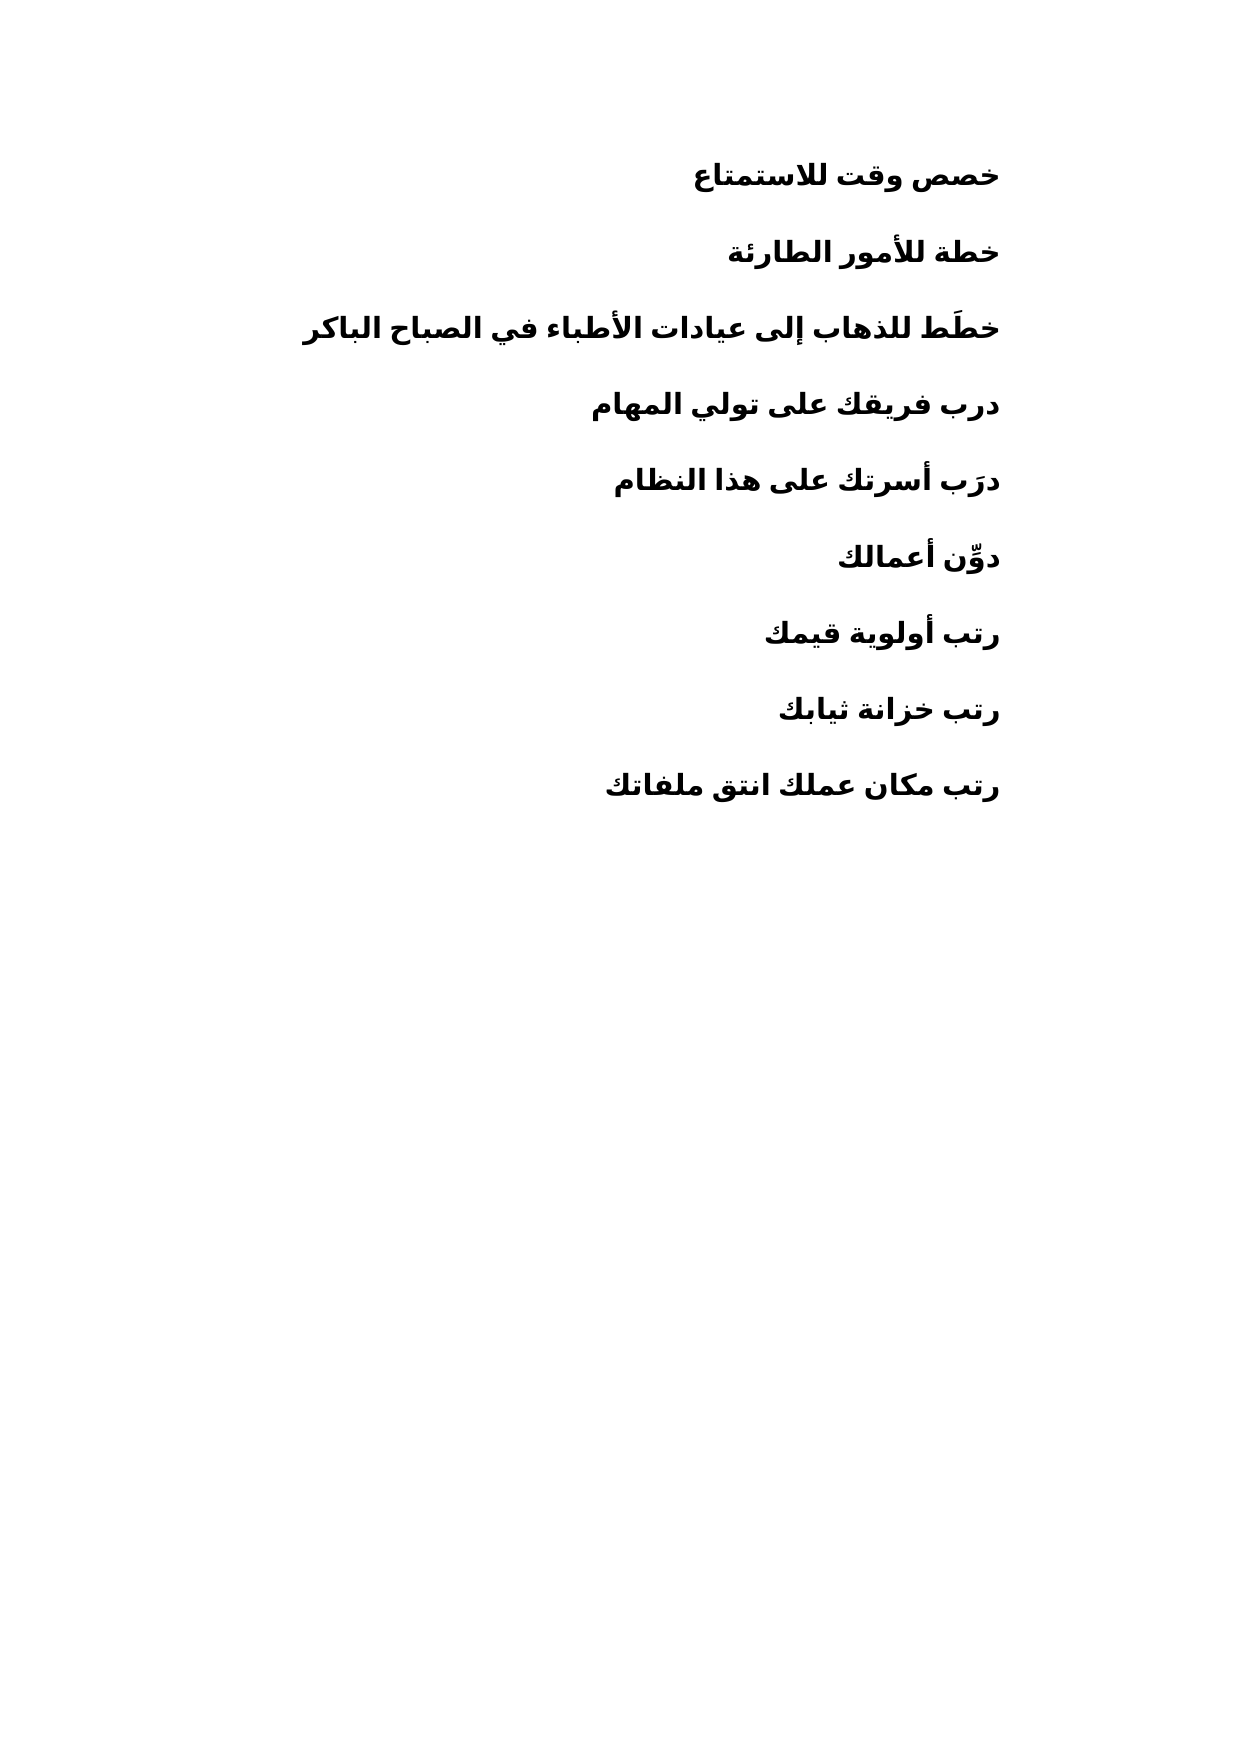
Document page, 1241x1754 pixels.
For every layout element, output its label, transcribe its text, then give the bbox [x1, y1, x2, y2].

table_cell رتب مكان عملك انتق ملفاتك [146, 758, 1012, 834]
table_cell خصص وقت للاستمتاع [146, 148, 1012, 224]
table_cell دوِّن أعمالك [146, 529, 1012, 605]
table_cell رتب خزانة ثيابك [146, 681, 1012, 758]
table_cell درب فريقك على تولي المهام [146, 376, 1012, 453]
table_cell رتب أولوية قيمك [146, 605, 1012, 681]
table_cell خطَط للذهاب إلى عيادات الأطباء في الصباح الباكر [146, 300, 1012, 376]
table_cell خطة للأمور الطارئة [146, 224, 1012, 300]
table_cell درَب أسرتك على هذا النظام [146, 453, 1012, 529]
